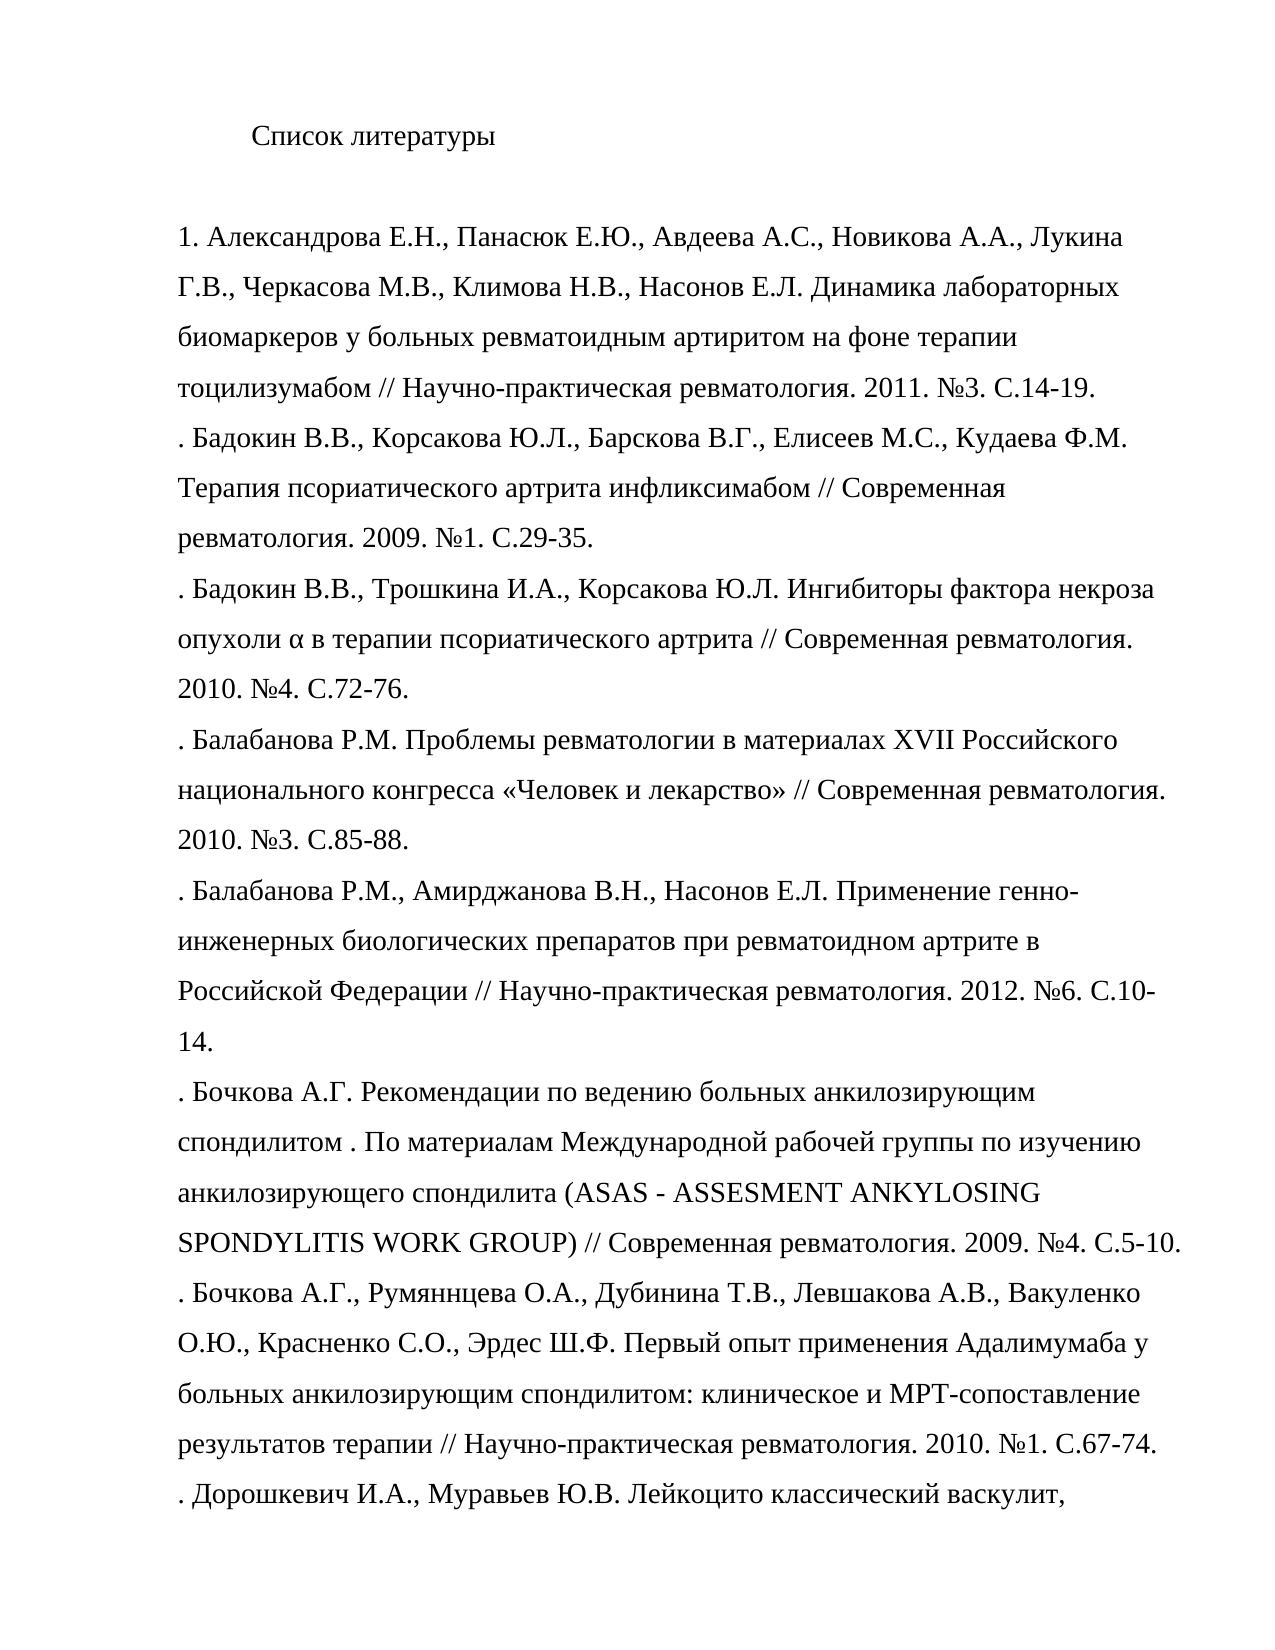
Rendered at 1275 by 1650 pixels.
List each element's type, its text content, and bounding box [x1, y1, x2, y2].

text . Бадокин В.В., Трошкина И.А., Корсакова Ю.Л. Ингибиторы фактора некроза опухоли α в терапии псориатического артрита // Современная ревматология. 2010. №4. С.72-76. [177, 571, 1186, 705]
text Список литературы [177, 118, 1186, 152]
text . Балабанова Р.М., Амирджанова В.Н., Насонов Е.Л. Применение генно-инженерных биологических препаратов при ревматоидном артрите в Российской Федерации // Научно-практическая ревматология. 2012. №6. С.10-14. [177, 873, 1186, 1057]
text . Балабанова Р.М. Проблемы ревматологии в материалах XVII Российского национального конгресса «Человек и лекарство» // Современная ревматология. 2010. №3. С.85-88. [177, 722, 1186, 856]
text . Бадокин В.В., Корсакова Ю.Л., Барскова В.Г., Елисеев М.С., Кудаева Ф.М. Терапия псориатического артрита инфликсимабом // Современная ревматология. 2009. №1. С.29-35. [177, 420, 1186, 554]
text . Бочкова А.Г. Рекомендации по ведению больных анкилозирующим спондилитом . По материалам Международной рабочей группы по изучению анкилозирующего спондилита (ASAS - ASSESMENT ANKYLOSING SPONDYLITIS WORK GROUP) // Современная ревматология. 2009. №4. С.5-10. [177, 1074, 1186, 1258]
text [177, 1477, 1186, 1510]
text 1. Александрова Е.Н., Панасюк Е.Ю., Авдеева А.С., Новикова А.А., Лукина Г.В., Черкасова М.В., Климова Н.В., Насонов Е.Л. Динамика лабораторных биомаркеров у больных ревматоидным артиритом на фоне терапии тоцилизумабом // Научно-практическая ревматология. 2011. №3. С.14-19. [177, 219, 1186, 403]
text . Бочкова А.Г., Румяннцева О.А., Дубинина Т.В., Левшакова А.В., Вакуленко О.Ю., Красненко С.О., Эрдес Ш.Ф. Первый опыт применения Адалимумаба у больных анкилозирующим спондилитом: клиническое и МРТ-сопоставление результатов терапии // Научно-практическая ревматология. 2010. №1. С.67-74. [177, 1275, 1186, 1460]
